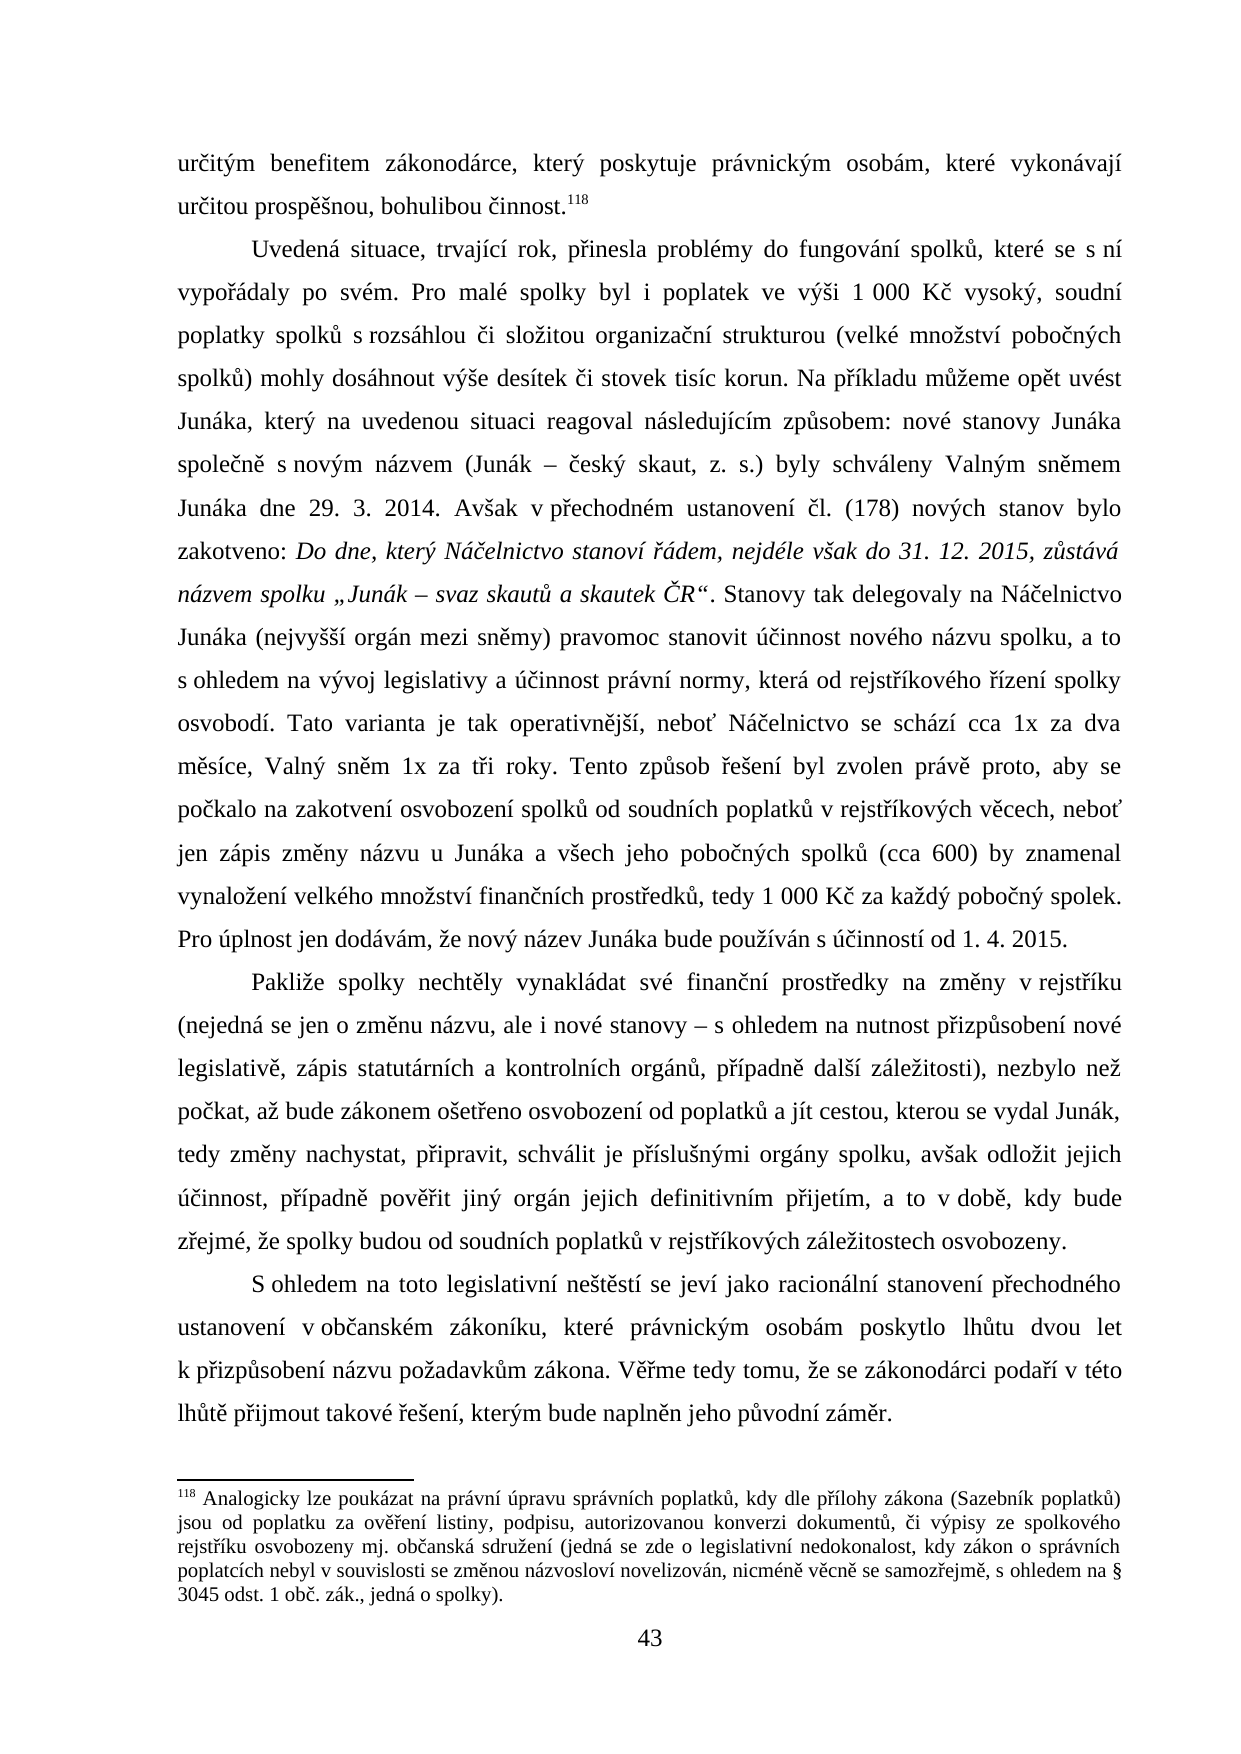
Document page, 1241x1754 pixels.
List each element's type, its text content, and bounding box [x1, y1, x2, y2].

text Pakliže spolky nechtěly vynakládat své finanční prostředky na změny v rejstříku (nejedná se jen o změnu názvu, ale i nové stanovy – s ohledem na nutnost přizpůsobení nové legislativě, zápis statutárních a kontrolních orgánů, případně další záležitosti), nezbylo než počkat, až bude zákonem ošetřeno osvobození od poplatků a jít cestou, kterou se vydal Junák, tedy změny nachystat, připravit, schválit je příslušnými orgány spolku, avšak odložit jejich účinnost, případně pověřit jiný orgán jejich definitivním přijetím, a to v době, kdy bude zřejmé, že spolky budou od soudních poplatků v rejstříkových záležitostech osvobozeny. [177, 967, 1122, 1254]
text S ohledem na toto legislativní neštěstí se jeví jako racionální stanovení přechodného ustanovení v občanském zákoníku, které právnickým osobám poskytlo lhůtu dvou let k přizpůsobení názvu požadavkům zákona. Věřme tedy tomu, že se zákonodárci podaří v této lhůtě přijmout takové řešení, kterým bude naplněn jeho původní záměr. [177, 1269, 1122, 1367]
text S ohledem na toto legislativní neštěstí se jeví jako racionální stanovení přechodného ustanovení v občanském zákoníku, které právnickým osobám poskytlo lhůtu dvou let k přizpůsobení názvu požadavkům zákona. Věřme tedy tomu, že se zákonodárci podaří v této lhůtě přijmout takové řešení, kterým bude naplněn jeho původní záměr. [177, 1368, 1122, 1427]
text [177, 148, 1122, 219]
text Uvedená situace, trvající rok, přinesla problémy do fungování spolků, které se s ní vypořádaly po svém. Pro malé spolky byl i poplatek ve výši 1 000 Kč vysoký, soudní poplatky spolků s rozsáhlou či složitou organizační strukturou (velké množství pobočných spolků) mohly dosáhnout výše desítek či stovek tisíc korun. Na příkladu můžeme opět uvést Junáka, který na uvedenou situaci reagoval následujícím způsobem: nové stanovy Junáka společně s novým názvem (Junák – český skaut, z. s.) byly schváleny Valným sněmem Junáka dne 29. 3. 2014. Avšak v přechodném ustanovení čl. (178) nových stanov bylo zakotveno: Do dne, který Náčelnictvo stanoví řádem, nejdéle však do 31. 12. 2015, zůstává názvem spolku „Junák – svaz skautů a skautek ČR“. Stanovy tak delegovaly na Náčelnictvo Junáka (nejvyšší orgán mezi sněmy) pravomoc stanovit účinnost nového názvu spolku, a to s ohledem na vývoj legislativy a účinnost právní normy, která od rejstříkového řízení spolky osvobodí. Tato varianta je tak operativnější, neboť Náčelnictvo se schází cca 1x za dva měsíce, Valný sněm 1x za tři roky. Tento způsob řešení byl zvolen právě proto, aby se počkalo na zakotvení osvobození spolků od soudních poplatků v rejstříkových věcech, neboť jen zápis změny názvu u Junáka a všech jeho pobočných spolků (cca 600) by znamenal vynaložení velkého množství finančních prostředků, tedy 1 000 Kč za každý pobočný spolek. Pro úplnost jen dodávám, že nový název Junáka bude používán s účinností od 1. 4. 2015. [177, 234, 1122, 953]
